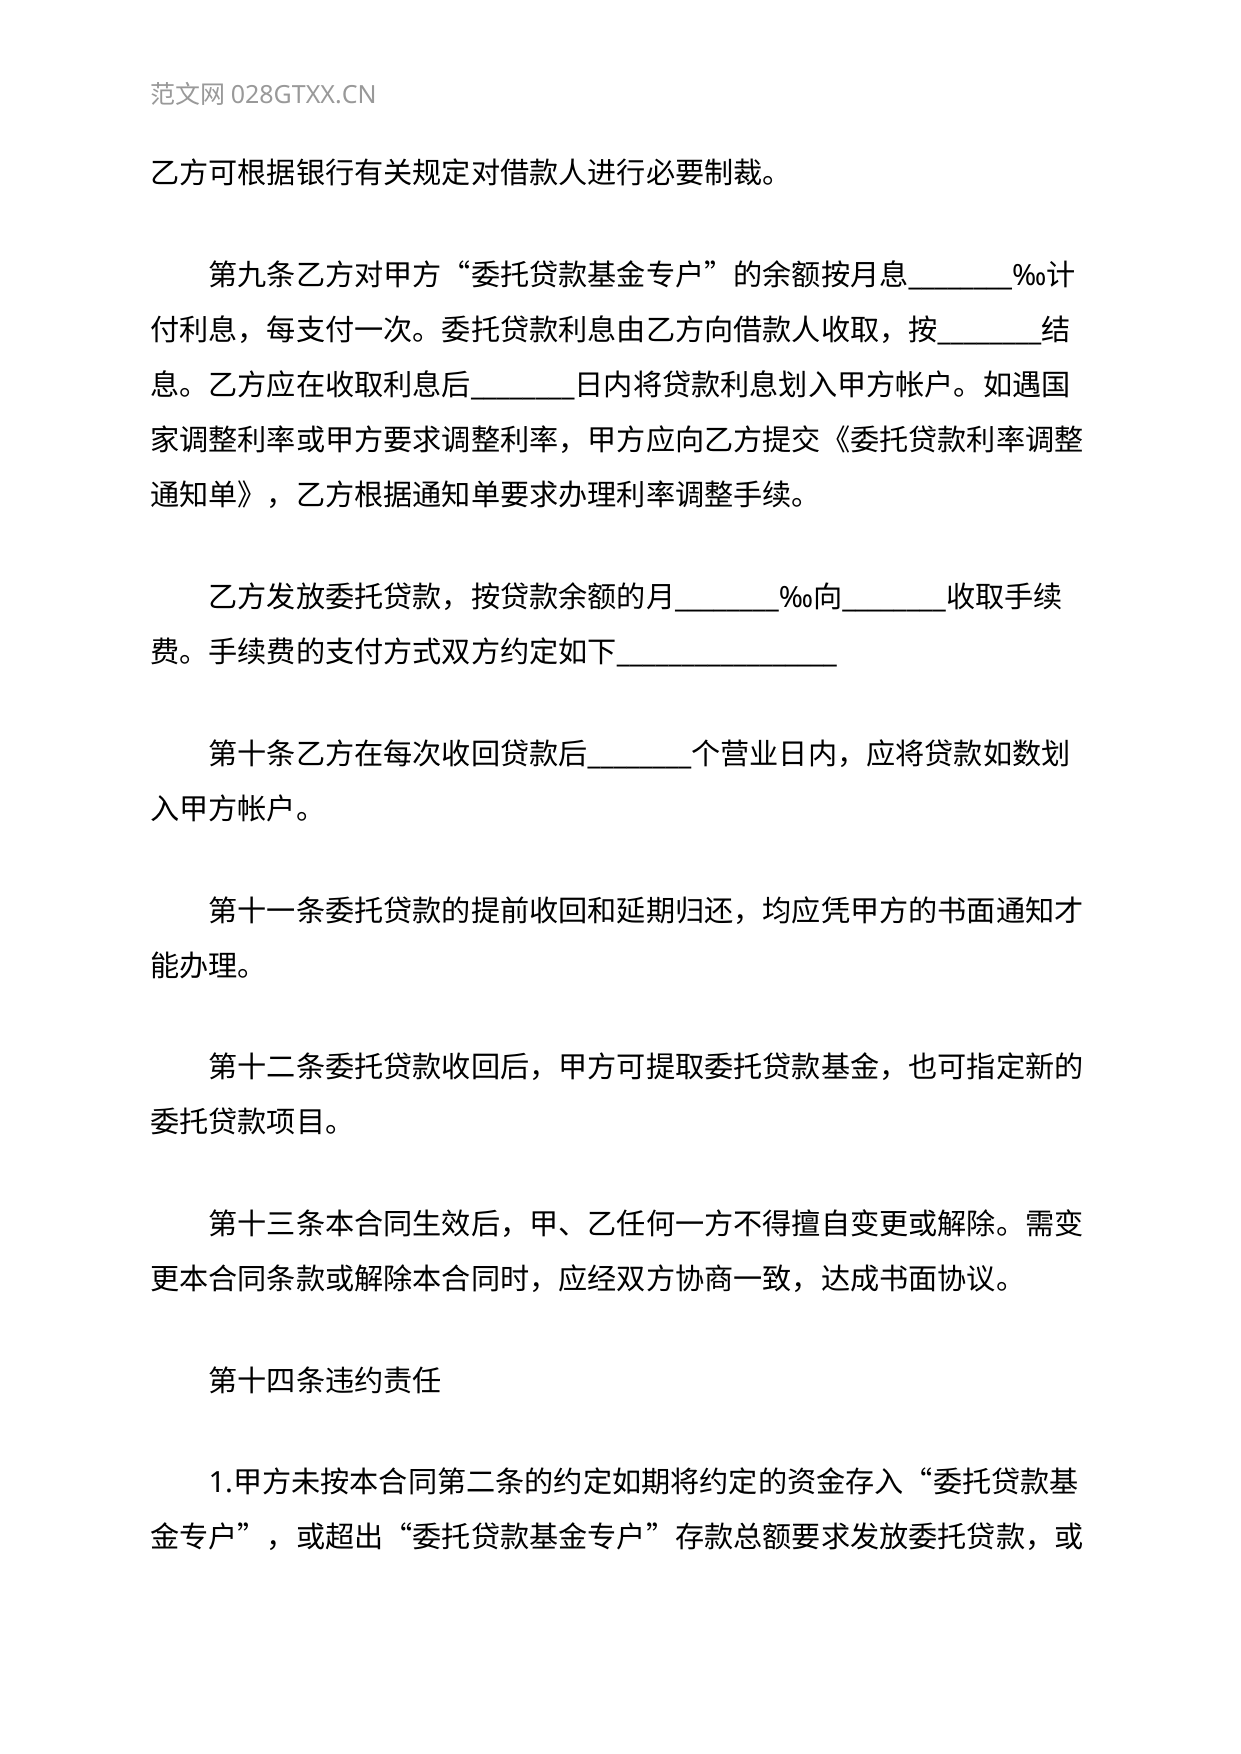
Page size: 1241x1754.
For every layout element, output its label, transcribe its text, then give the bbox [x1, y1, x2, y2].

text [150, 150, 1090, 192]
text 第十三条本合同生效后，甲、乙任何一方不得擅自变更或解除。需变更本合同条款或解除本合同时，应经双方协商一致，达成书面协议。 [150, 1201, 1090, 1298]
text 乙方发放委托贷款，按贷款余额的月________‰向________收取手续费。手续费的支付方式双方约定如下_________________ [150, 573, 1090, 671]
text 第十一条委托贷款的提前收回和延期归还，均应凭甲方的书面通知才能办理。 [150, 887, 1090, 984]
text 第十二条委托贷款收回后，甲方可提取委托贷款基金，也可指定新的委托贷款项目。 [150, 1044, 1090, 1141]
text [150, 1459, 1090, 1556]
text 第十条乙方在每次收回贷款后________个营业日内，应将贷款如数划入甲方帐户。 [150, 730, 1090, 828]
text 第十四条违约责任 [150, 1357, 1090, 1399]
text 第九条乙方对甲方“委托贷款基金专户”的余额按月息________‰计付利息，每支付一次。委托贷款利息由乙方向借款人收取，按________结息。乙方应在收取利息后________日内将贷款利息划入甲方帐户。如遇国家调整利率或甲方要求调整利率，甲方应向乙方提交《委托贷款利率调整通知单》，乙方根据通知单要求办理利率调整手续。 [150, 252, 1090, 514]
